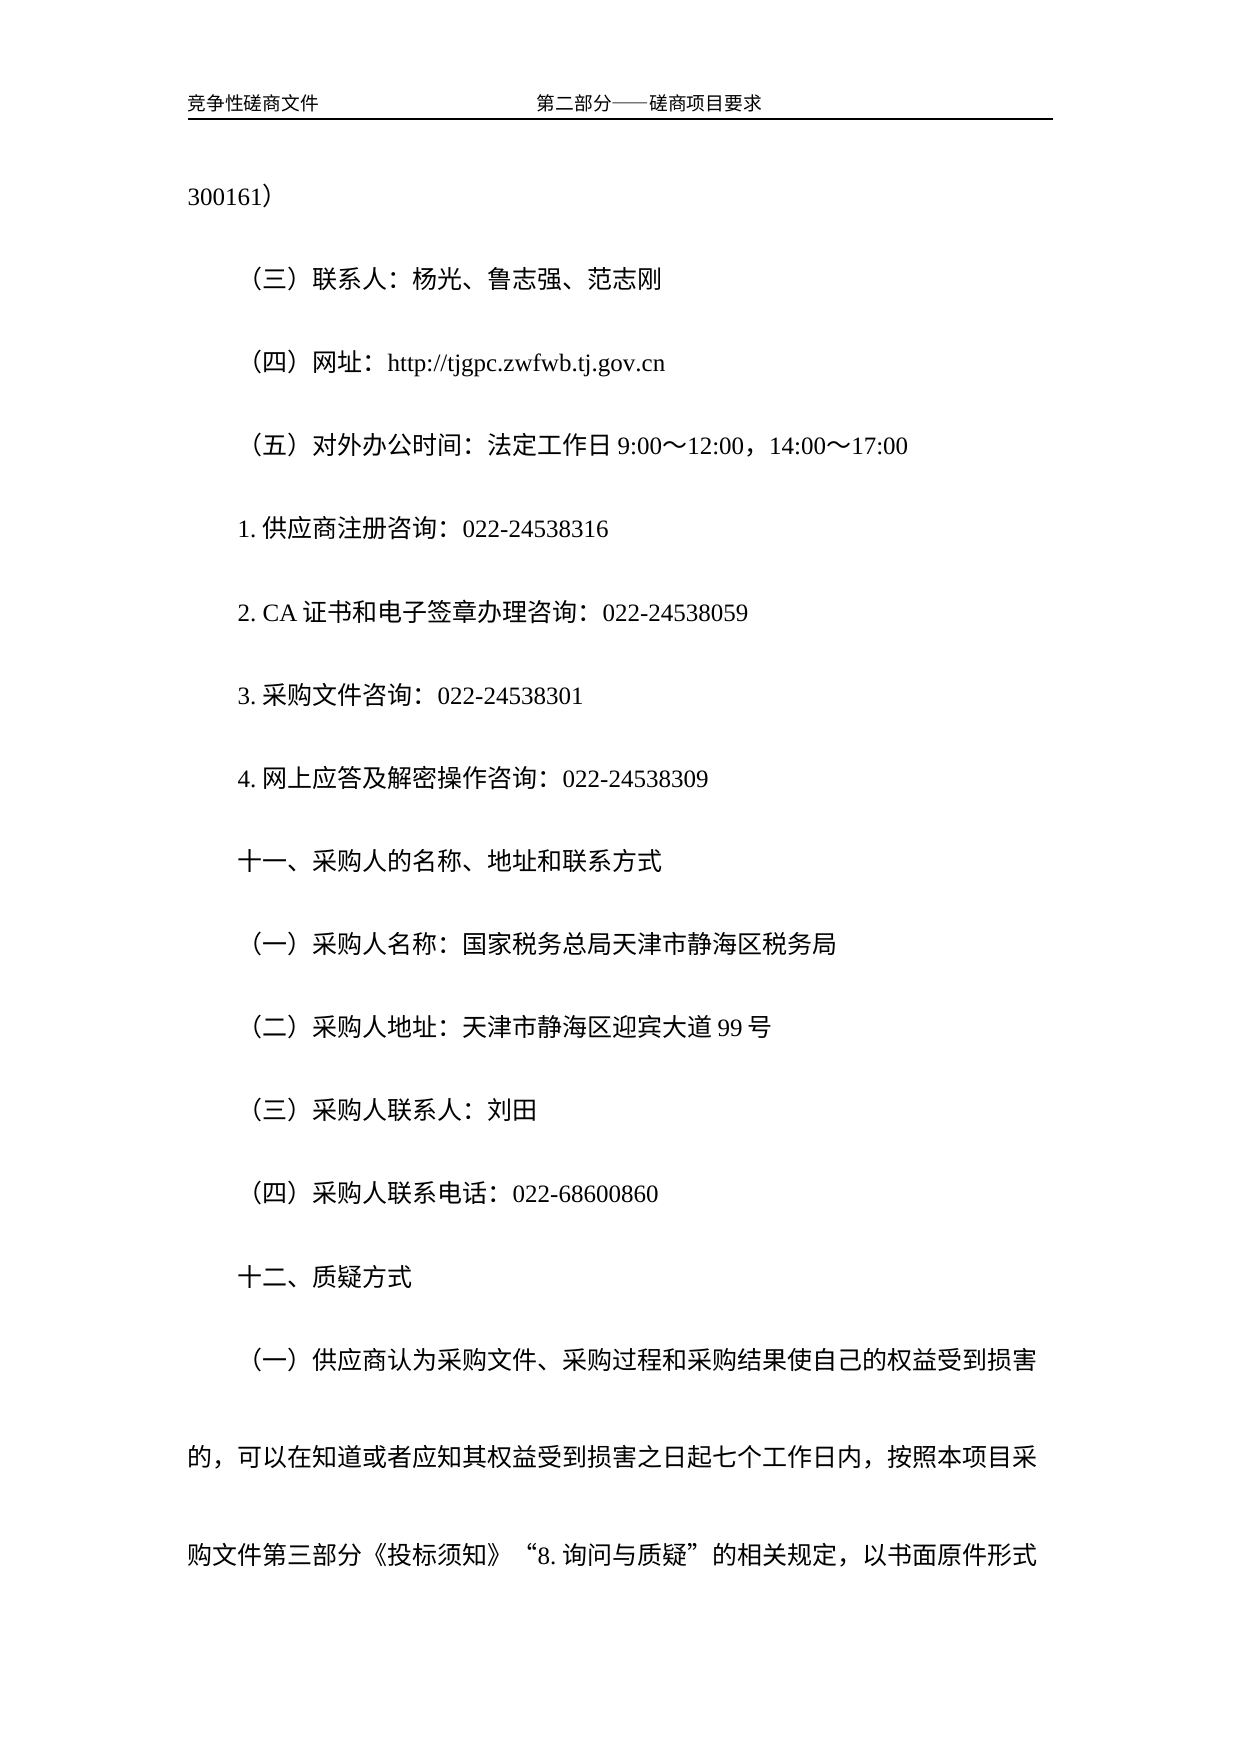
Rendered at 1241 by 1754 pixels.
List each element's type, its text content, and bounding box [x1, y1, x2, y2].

text 十二、质疑方式 [187, 1243, 1053, 1308]
text （四）采购人联系电话：022-68600860 [187, 1159, 1053, 1224]
text 2. CA证书和电子签章办理咨询：022-24538059 [187, 578, 1053, 643]
text （一）采购人名称：国家税务总局天津市静海区税务局 [187, 910, 1053, 975]
text （四）网址：http://tjgpc.zwfwb.tj.gov.cn [187, 328, 1053, 393]
text （二）采购人地址：天津市静海区迎宾大道99号 [187, 993, 1053, 1058]
text （三）联系人：杨光、鲁志强、范志刚 [187, 245, 1053, 310]
text （三）采购人联系人：刘田 [187, 1076, 1053, 1141]
text 4. 网上应答及解密操作咨询：022-24538309 [187, 744, 1053, 809]
text 十一、采购人的名称、地址和联系方式 [187, 827, 1053, 892]
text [187, 1326, 1053, 1586]
text 1. 供应商注册咨询：022-24538316 [187, 494, 1053, 559]
text 3. 采购文件咨询：022-24538301 [187, 661, 1053, 726]
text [187, 162, 1053, 227]
text （五）对外办公时间：法定工作日9:00～12:00，14:00～17:00 [187, 411, 1053, 476]
